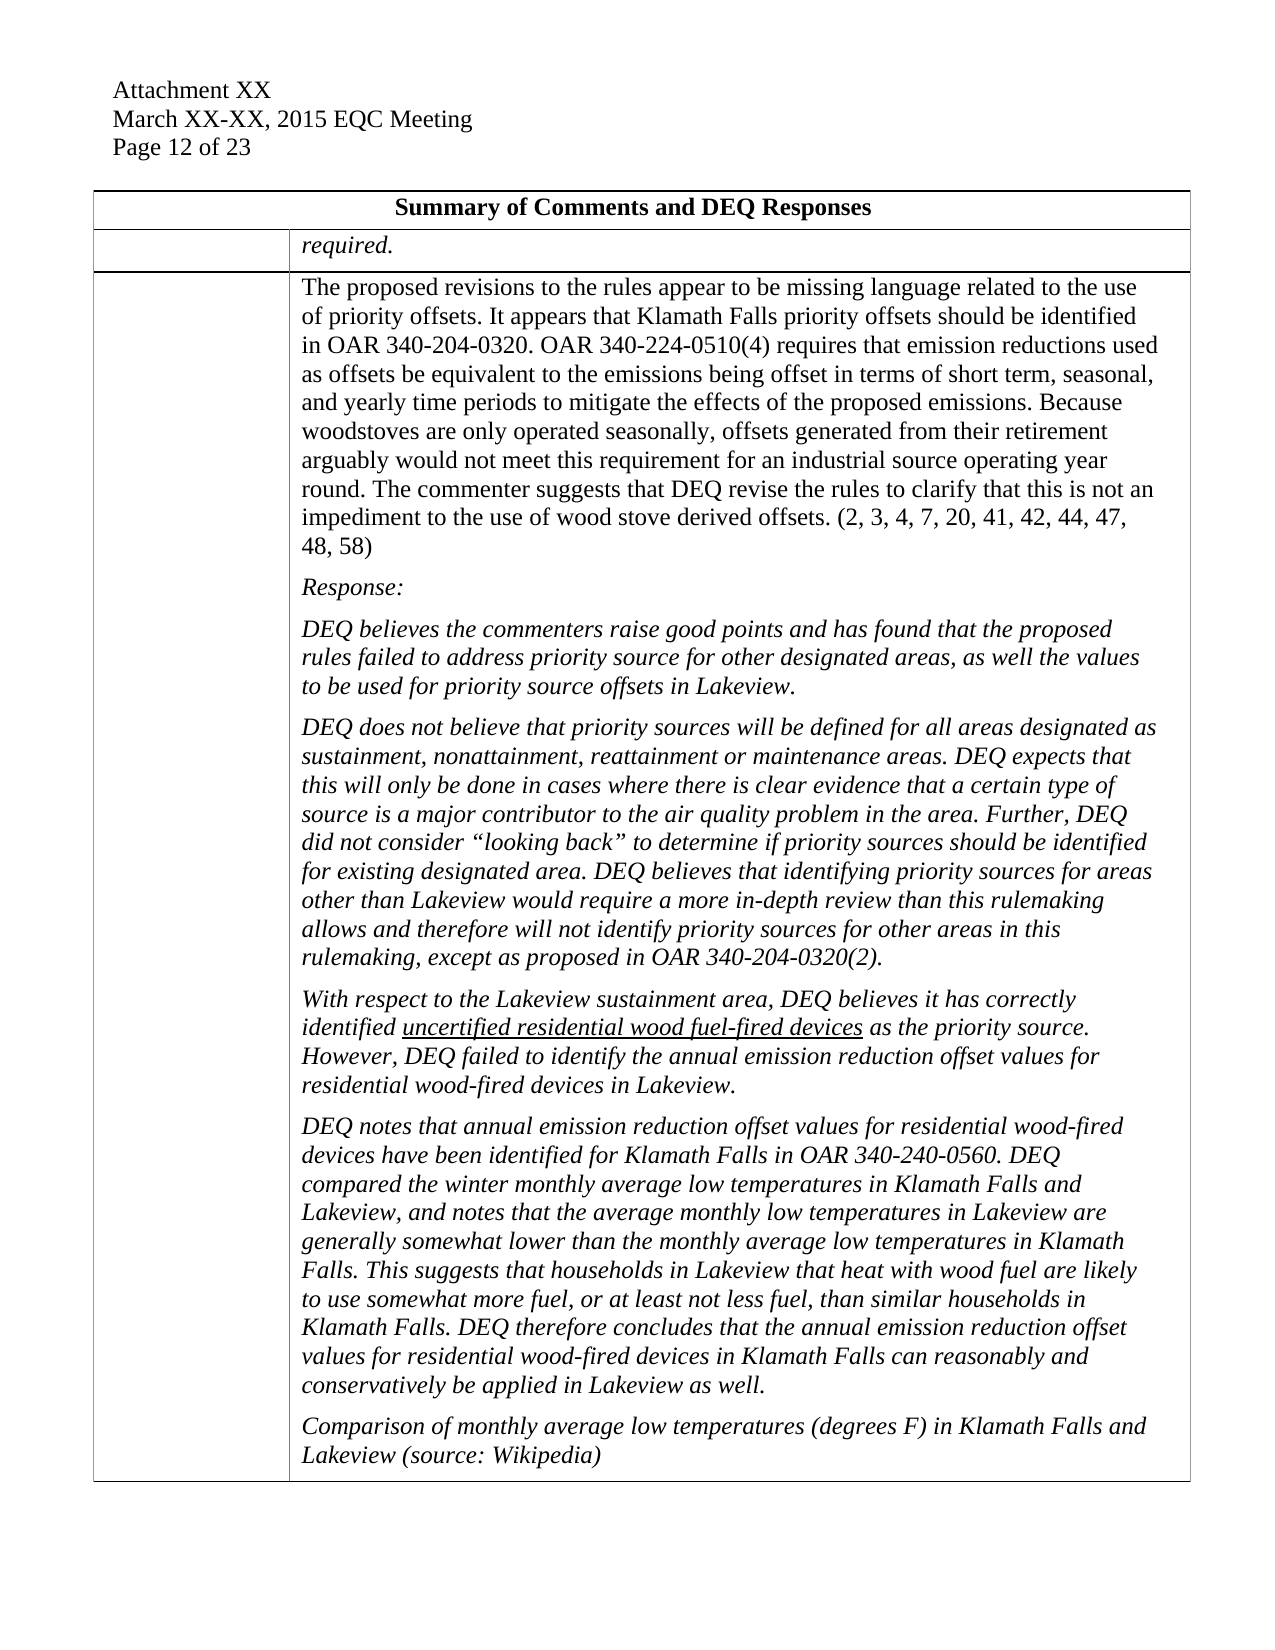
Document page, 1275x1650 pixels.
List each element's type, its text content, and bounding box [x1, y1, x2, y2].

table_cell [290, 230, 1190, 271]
table_header Summary of Comments and DEQ Responses [94, 192, 1190, 229]
table_cell [94, 230, 289, 271]
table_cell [290, 273, 1190, 1481]
table_cell [94, 273, 289, 1481]
